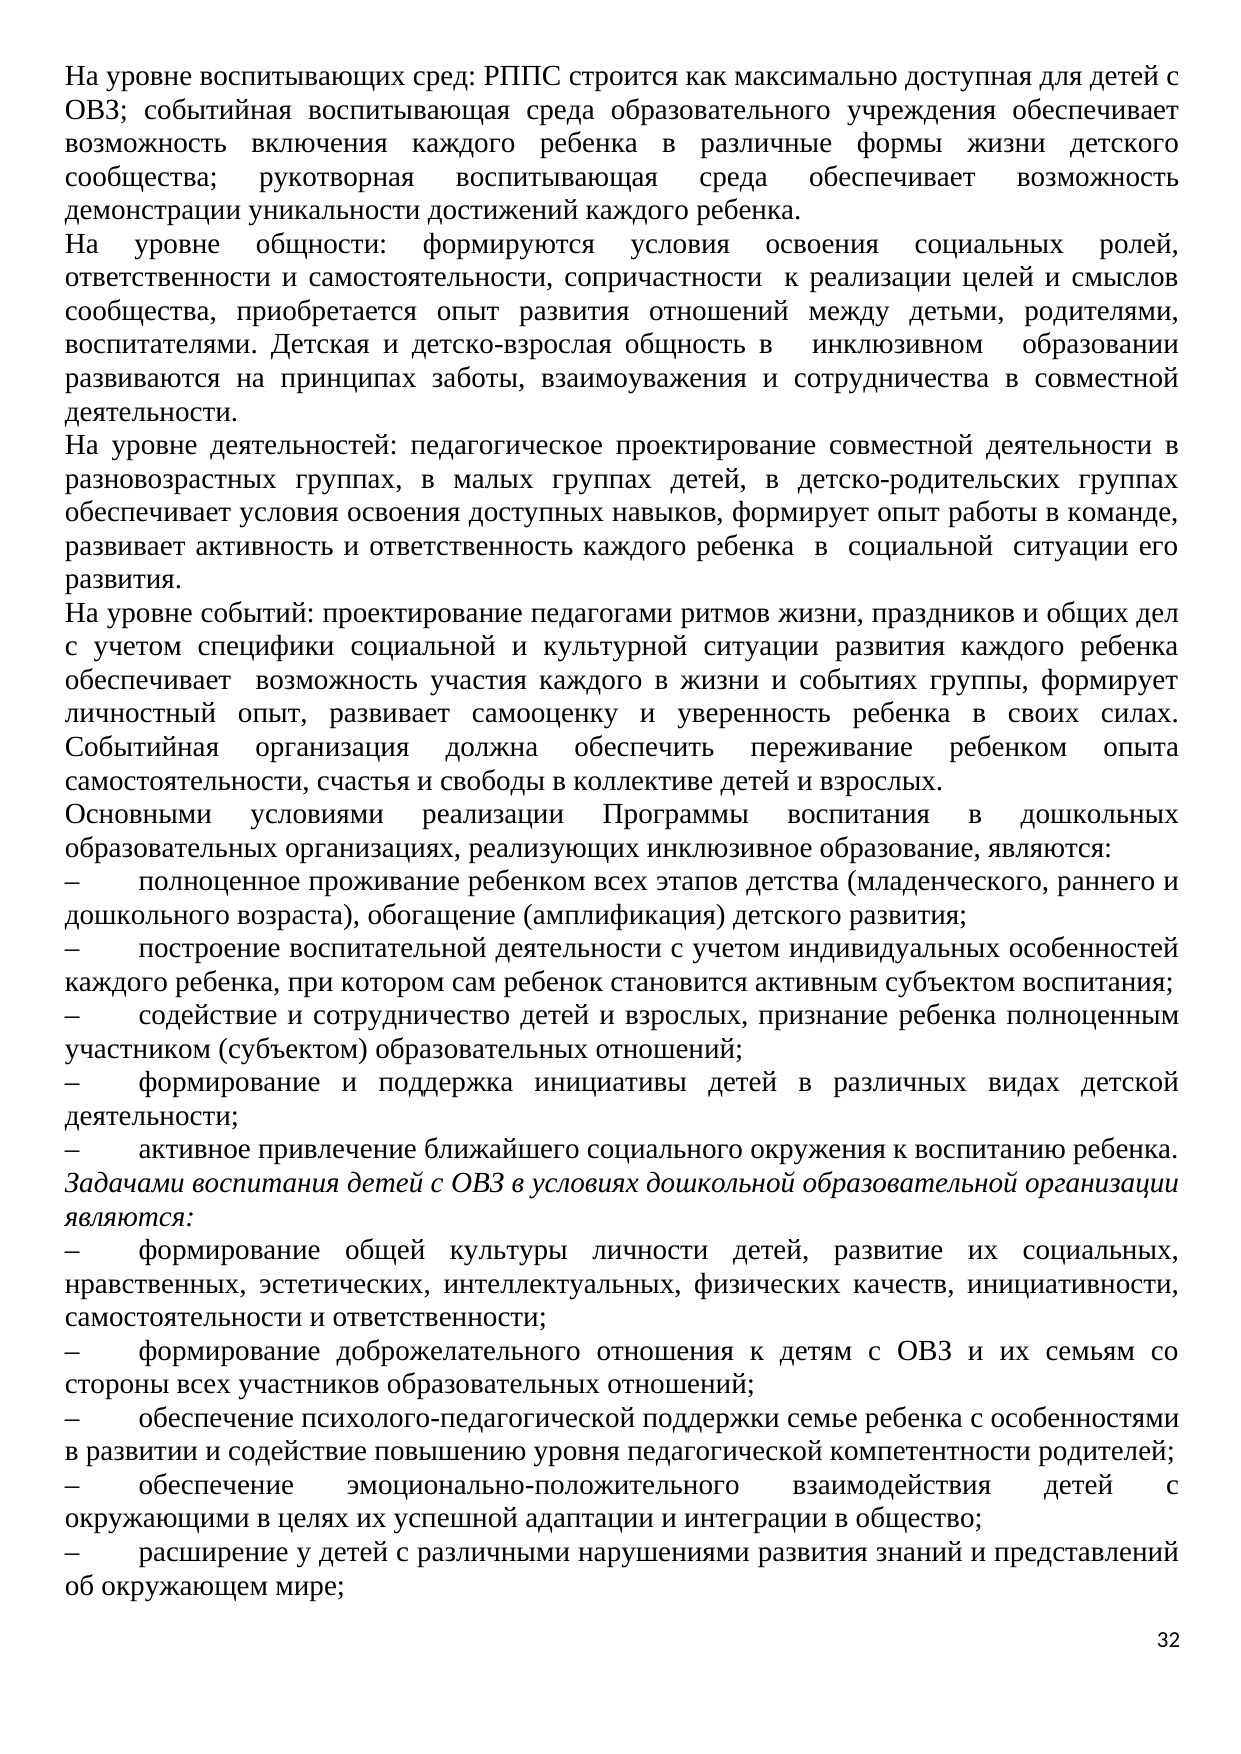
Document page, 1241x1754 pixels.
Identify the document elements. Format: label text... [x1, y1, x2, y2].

text На уровне деятельностей: педагогическое проектирование совместной деятельности в разновозрастных группах, в малых группах детей, в детско-родительских группах обеспечивает условия освоения доступных навыков, формирует опыт работы в команде, развивает активность и ответственность каждого ребенка в социальной ситуации его развития. [64, 427, 1180, 595]
text ‒ содействие и сотрудничество детей и взрослых, признание ребенка полноценным участником (субъектом) образовательных отношений; [64, 997, 1180, 1064]
text На уровне воспитывающих сред: РППС строится как максимально доступная для детей с ОВЗ; событийная воспитывающая среда образовательного учреждения обеспечивает возможность включения каждого ребенка в различные формы жизни детского сообщества; рукотворная воспитывающая среда обеспечивает возможность демонстрации уникальности достижений каждого ребенка. [64, 58, 1180, 226]
text ‒ обеспечение психолого-педагогической поддержки семье ребенка с особенностями в развитии и содействие повышению уровня педагогической компетентности родителей; [64, 1400, 1180, 1467]
text ‒ расширение у детей с различными нарушениями развития знаний и представлений об окружающем мире; [64, 1534, 1180, 1601]
text ‒ обеспечение эмоционально-положительного взаимодействия детей с окружающими в целях их успешной адаптации и интеграции в общество; [64, 1467, 1180, 1534]
text ‒ формирование доброжелательного отношения к детям с ОВЗ и их семьям со стороны всех участников образовательных отношений; [64, 1333, 1180, 1400]
text На уровне событий: проектирование педагогами ритмов жизни, праздников и общих дел с учетом специфики социальной и культурной ситуации развития каждого ребенка обеспечивает возможность участия каждого в жизни и событиях группы, формирует личностный опыт, развивает самооценку и уверенность ребенка в своих силах. Событийная организация должна обеспечить переживание ребенком опыта самостоятельности, счастья и свободы в коллективе детей и взрослых. [64, 595, 1180, 796]
text ‒ построение воспитательной деятельности с учетом индивидуальных особенностей каждого ребенка, при котором сам ребенок становится активным субъектом воспитания; [64, 930, 1180, 997]
text Задачами воспитания детей с ОВЗ в условиях дошкольной образовательной организации являются: [64, 1165, 1180, 1232]
text ‒ формирование и поддержка инициативы детей в различных видах детской деятельности; [64, 1064, 1180, 1132]
text Основными условиями реализации Программы воспитания в дошкольных образовательных организациях, реализующих инклюзивное образование, являются: [64, 796, 1180, 863]
text ‒ полноценное проживание ребенком всех этапов детства (младенческого, раннего и дошкольного возраста), обогащение (амплификация) детского развития; [64, 863, 1180, 930]
text На уровне общности: формируются условия освоения социальных ролей, ответственности и самостоятельности, сопричастности к реализации целей и смыслов сообщества, приобретается опыт развития отношений между детьми, родителями, воспитателями. Детская и детско-взрослая общность в инклюзивном образовании развиваются на принципах заботы, взаимоуважения и сотрудничества в совместной деятельности. [64, 226, 1180, 427]
text ‒ формирование общей культуры личности детей, развитие их социальных, нравственных, эстетических, интеллектуальных, физических качеств, инициативности, самостоятельности и ответственности; [64, 1232, 1180, 1333]
text ‒ активное привлечение ближайшего социального окружения к воспитанию ребенка. [64, 1132, 1180, 1165]
